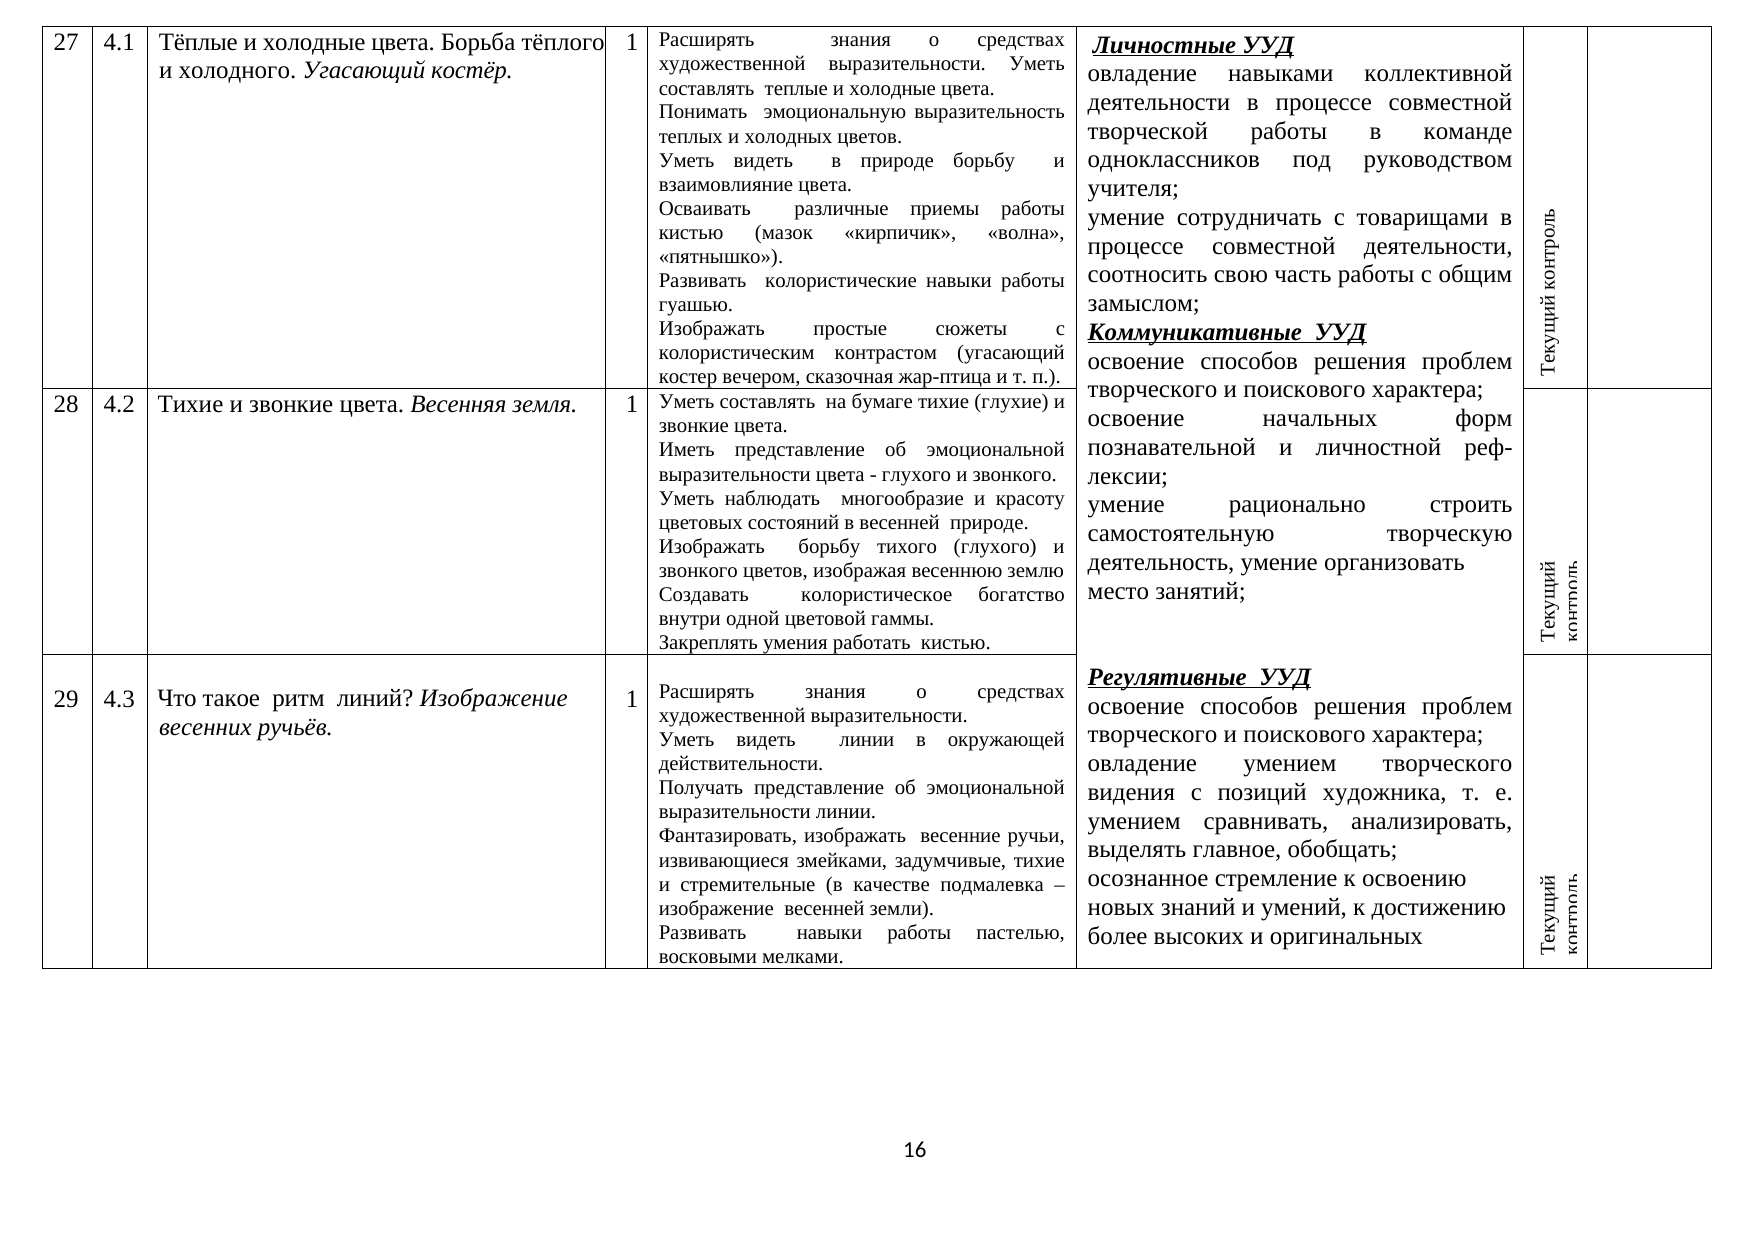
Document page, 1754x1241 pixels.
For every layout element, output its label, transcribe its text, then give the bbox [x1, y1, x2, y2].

table_cell 1 [606, 27, 647, 388]
table_cell Тихие и звонкие цвета. Весенняя земля. [148, 389, 605, 654]
table_cell 4.3 [93, 655, 147, 968]
table_cell Личностные УУД овладение навыками коллективной деятельности в процессе совместной творческой работы в команде одноклассников под руководством учителя; умение сотрудничать с товарищами в процессе совместной деятельности, соотносить свою часть работы с общим замыслом; Коммуникативные УУД освоение способов решения проблем творческого и поискового характера; освоение начальных форм познавательной и личностной рефлексии; умение рационально строить самостоятельную творческую деятельность, умение организовать место занятий; Регулятивные УУД освоение способов решения проблем творческого и поискового характера; овладение умением творческого видения с позиций художника, т. е. умением сравнивать, анализировать, выделять главное, обобщать; осознанное стремление к освоению новых знаний и умений, к достижению более высоких и оригинальных творческих результатов. Личностные УУД овладение навыками коллективной деятельности в процессе совместной творческой работы в команде одноклассников под руководством учителя; умение сотрудничать с товарищами в процессе совместной деятельности, соотносить свою часть работы с общим замыслом; Коммуникативные УУД освоение способов решения проблем творческого и поискового характера; освоение начальных форм познавательной и личностной рефлексии; умение рационально строить самостоятельную творческую деятельность, умение организовать место занятий; Регулятивные УУД освоение способов решения проблем творческого и поискового характера; овладение умением творческого видения с позиций художника, т. е. умением сравнивать, анализировать, выделять главное, обобщать; осознанное стремление к освоению новых знаний и умений, к достижению более высоких и оригинальных творческих результатов. [1077, 27, 1523, 968]
table_cell 27 [43, 27, 92, 388]
table_cell Тёплые и холодные цвета. Борьба тёплого и холодного. Угасающий костёр. [148, 27, 605, 388]
table_cell 28 [43, 389, 92, 654]
table_cell Текущий контроль [1524, 27, 1587, 388]
table_cell Что такое ритм линий? Изображение весенних ручьёв. [148, 655, 605, 968]
table_cell 4.2 [93, 389, 147, 654]
table_cell 29 [43, 655, 92, 968]
table_cell 1 [606, 655, 647, 968]
table_cell [1588, 655, 1711, 968]
table_cell Расширять знания о средствах художественной выразительности. Уметь составлять теплые и холодные цвета. Понимать эмоциональную выразительность теплых и холодных цветов. Уметь видеть в природе борьбу и взаимовлияние цвета. Осваивать различные приемы работы кистью (мазок «кирпичик», «волна», «пятнышко»). Развивать колористические навыки работы гуашью. Изображать простые сюжеты с колористическим контрастом (угасающий костер вечером, сказочная жар-птица и т. п.). [648, 27, 1076, 388]
table_cell Текущий контроль [1524, 655, 1587, 968]
table_cell 1 [606, 389, 647, 654]
table_cell Расширять знания о средствах художественной выразительности. Уметь видеть линии в окружающей действительности. Получать представление об эмоциональной выразительности линии. Фантазировать, изображать весенние ручьи, извивающиеся змейками, задумчивые, тихие и стремительные (в качестве подмалевка – изображение весенней земли). Развивать навыки работы пастелью, восковыми мелками. [648, 655, 1076, 968]
table_cell 4.1 [93, 27, 147, 388]
table_cell Уметь составлять на бумаге тихие (глухие) и звонкие цвета. Иметь представление об эмоциональной выразительности цвета - глухого и звонкого. Уметь наблюдать многообразие и красоту цветовых состояний в весенней природе. Изображать борьбу тихого (глухого) и звонкого цветов, изображая весеннюю землю Создавать колористическое богатство внутри одной цветовой гаммы. Закреплять умения работать кистью. [648, 389, 1076, 654]
table_cell [1588, 389, 1711, 654]
table_cell Текущий контроль [1524, 389, 1587, 654]
table_cell [1588, 27, 1711, 388]
